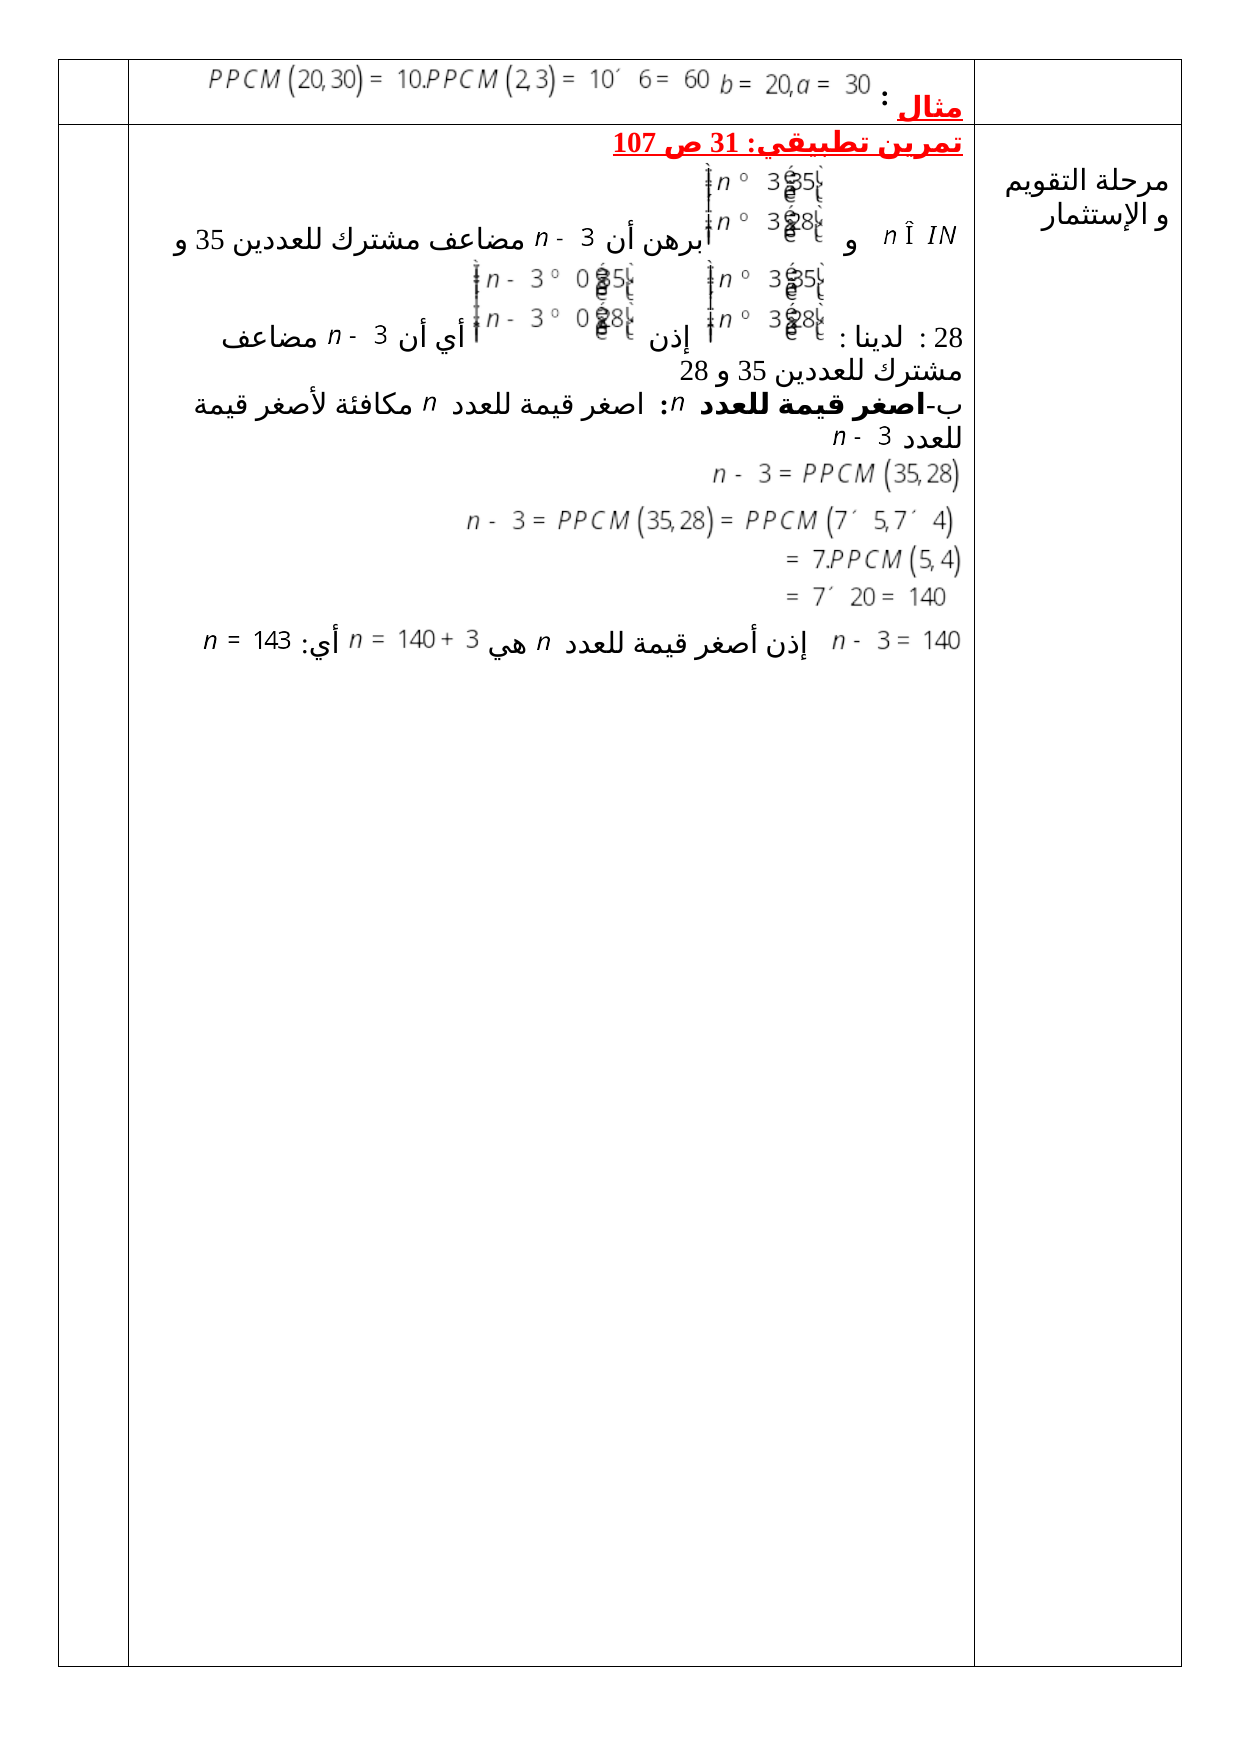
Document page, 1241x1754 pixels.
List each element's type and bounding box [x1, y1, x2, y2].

table_cell [129, 60, 974, 124]
table_cell [129, 125, 974, 1666]
table_cell [59, 60, 128, 124]
table_cell [975, 60, 1181, 124]
table_cell [975, 125, 1181, 1666]
table_cell [59, 125, 128, 1666]
